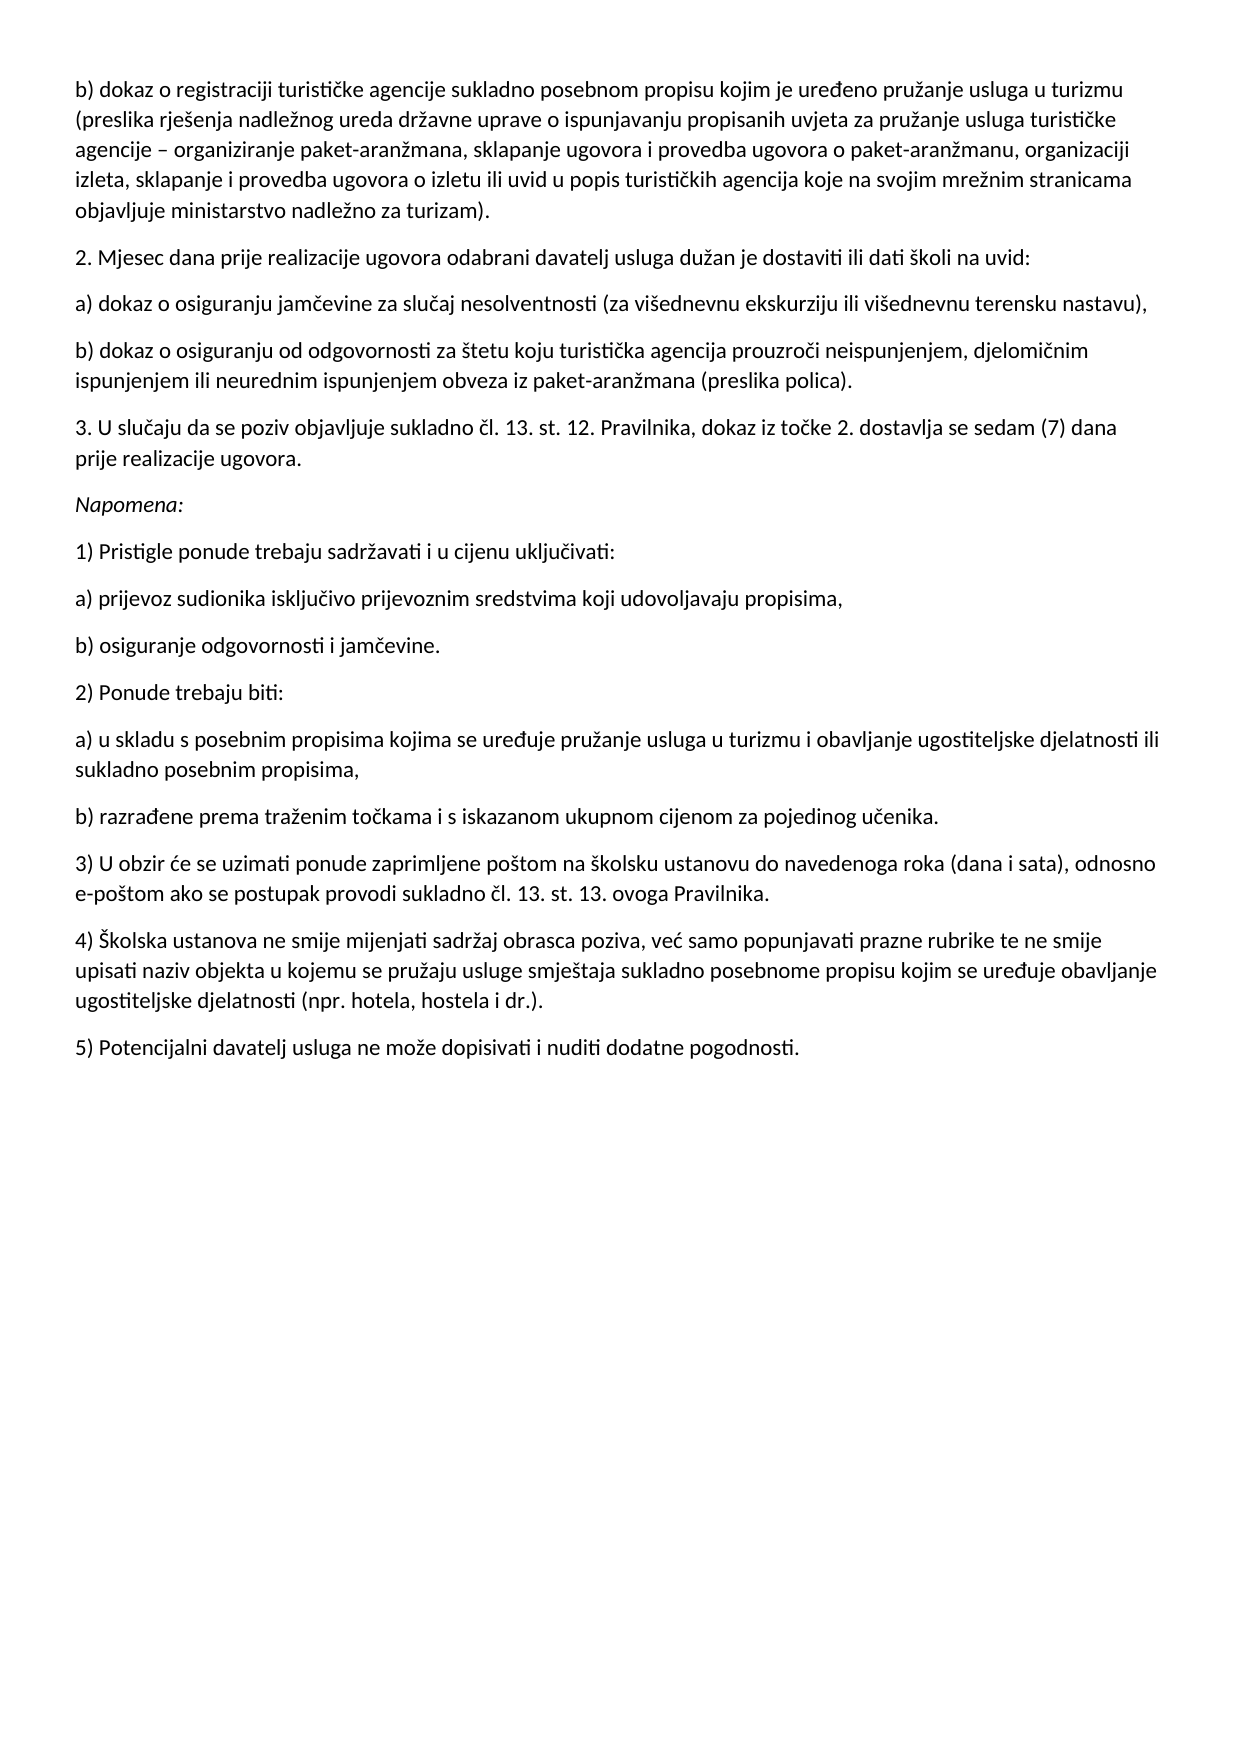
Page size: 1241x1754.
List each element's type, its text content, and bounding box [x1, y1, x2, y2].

text 5) Potencijalni davatelj usluga ne može dopisivati i nuditi dodatne pogodnosti. [75, 1033, 1165, 1061]
text 3. U slučaju da se poziv objavljuje sukladno čl. 13. st. 12. Pravilnika, dokaz iz točke 2. dostavlja se sedam (7) dana prije realizacije ugovora. [75, 413, 1165, 472]
text b) dokaz o registraciji turističke agencije sukladno posebnom propisu kojim je uređeno pružanje usluga u turizmu (preslika rješenja nadležnog ureda državne uprave o ispunjavanju propisanih uvjeta za pružanje usluga turističke agencije – organiziranje paket-aranžmana, sklapanje ugovora i provedba ugovora o paket-aranžmanu, organizaciji izleta, sklapanje i provedba ugovora o izletu ili uvid u popis turističkih agencija koje na svojim mrežnim stranicama objavljuje ministarstvo nadležno za turizam). [75, 75, 1165, 224]
text b) razrađene prema traženim točkama i s iskazanom ukupnom cijenom za pojedinog učenika. [75, 802, 1165, 830]
text Napomena: [75, 491, 1165, 519]
text b) dokaz o osiguranju od odgovornosti za štetu koju turistička agencija prouzroči neispunjenjem, djelomičnim ispunjenjem ili neurednim ispunjenjem obveza iz paket-aranžmana (preslika polica). [75, 336, 1165, 395]
text 4) Školska ustanova ne smije mijenjati sadržaj obrasca poziva, već samo popunjavati prazne rubrike te ne smije upisati naziv objekta u kojemu se pružaju usluge smještaja sukladno posebnome propisu kojim se uređuje obavljanje ugostiteljske djelatnosti (npr. hotela, hostela i dr.). [75, 926, 1165, 1014]
text a) dokaz o osiguranju jamčevine za slučaj nesolventnosti (za višednevnu ekskurziju ili višednevnu terensku nastavu), [75, 289, 1165, 318]
text a) prijevoz sudionika isključivo prijevoznim sredstvima koji udovoljavaju propisima, [75, 584, 1165, 612]
text b) osiguranje odgovornosti i jamčevine. [75, 631, 1165, 659]
text a) u skladu s posebnim propisima kojima se uređuje pružanje usluga u turizmu i obavljanje ugostiteljske djelatnosti ili sukladno posebnim propisima, [75, 725, 1165, 783]
text 1) Pristigle ponude trebaju sadržavati i u cijenu uključivati: [75, 537, 1165, 566]
text 2. Mjesec dana prije realizacije ugovora odabrani davatelj usluga dužan je dostaviti ili dati školi na uvid: [75, 243, 1165, 271]
text 2) Ponude trebaju biti: [75, 678, 1165, 706]
text 3) U obzir će se uzimati ponude zaprimljene poštom na školsku ustanovu do navedenoga roka (dana i sata), odnosno e-poštom ako se postupak provodi sukladno čl. 13. st. 13. ovoga Pravilnika. [75, 849, 1165, 907]
